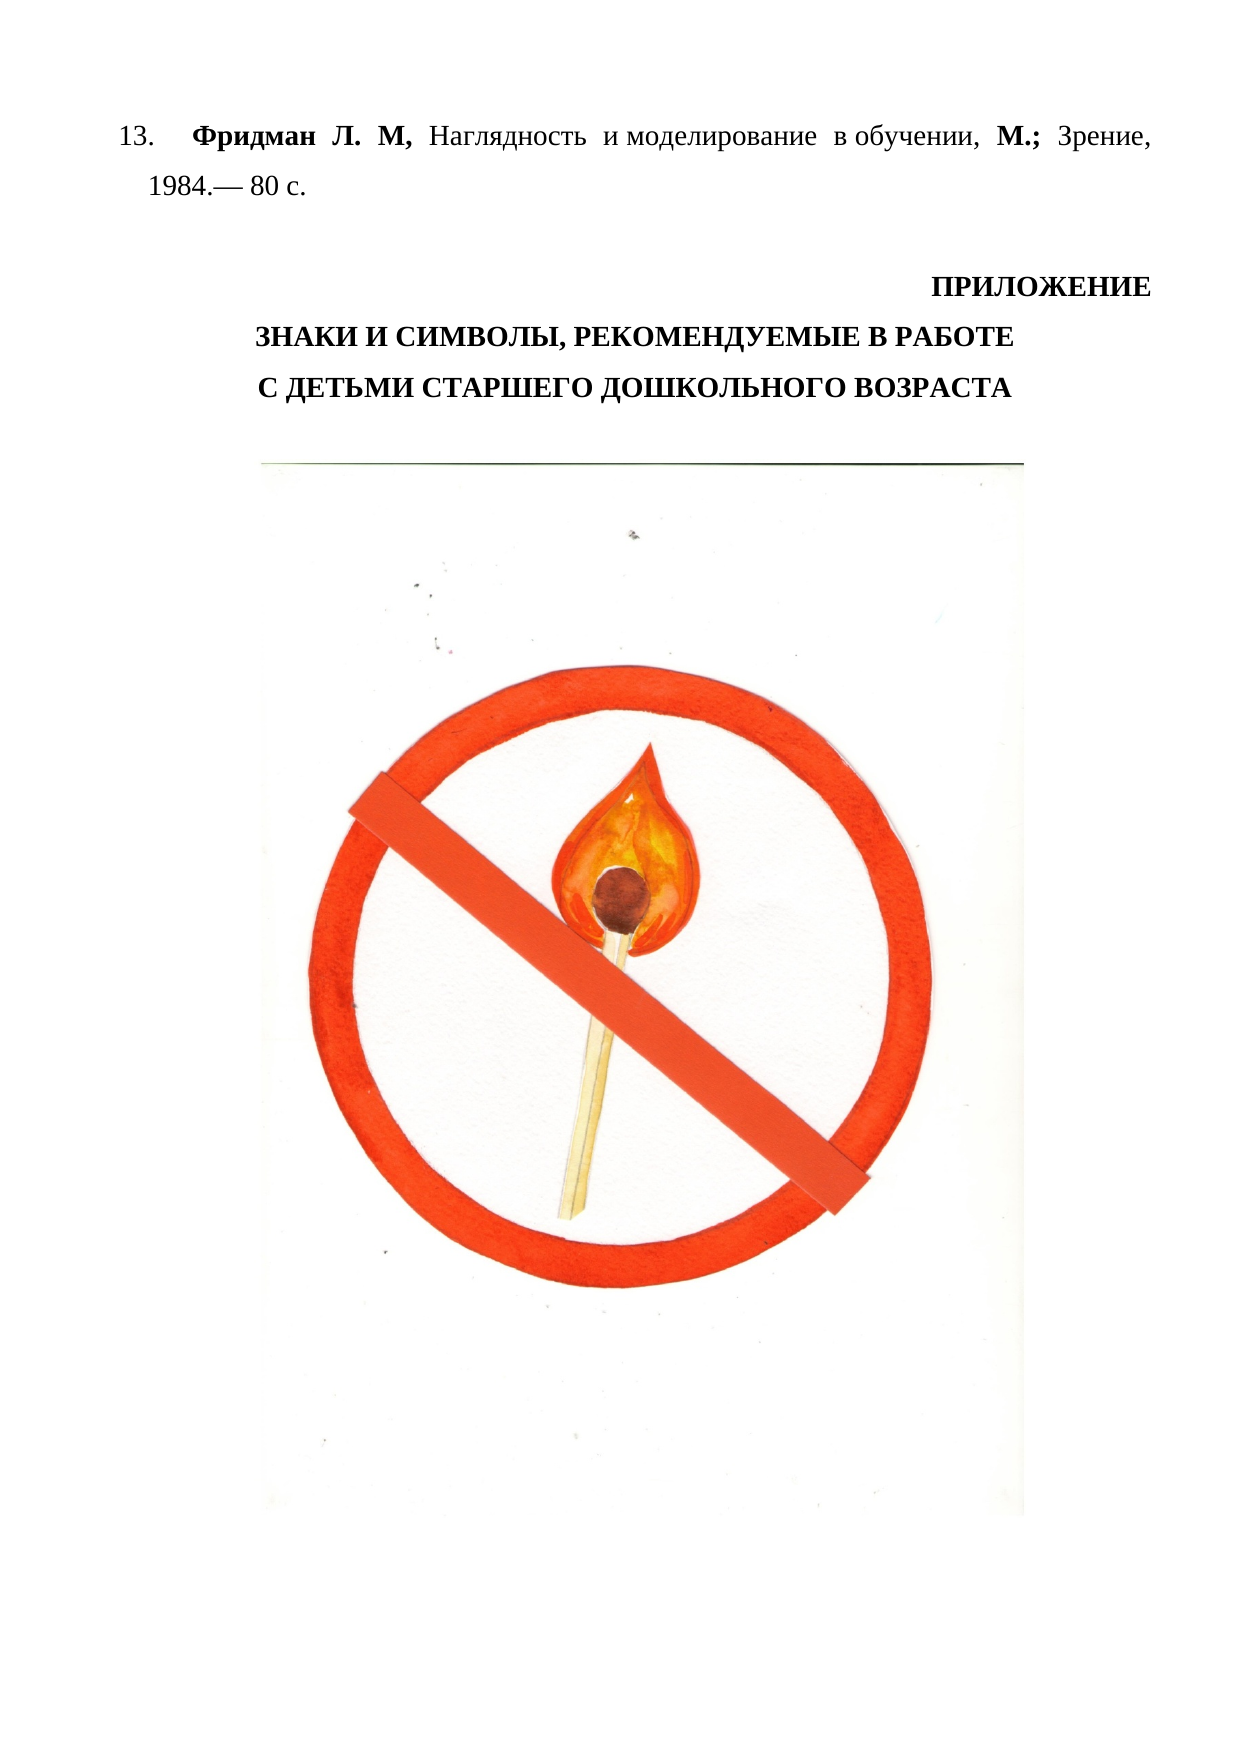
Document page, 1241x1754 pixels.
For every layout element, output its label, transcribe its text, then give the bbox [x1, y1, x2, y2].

text приложение [118, 269, 1152, 303]
text знаки и символы, рекомендуемые в работе [118, 319, 1152, 353]
list Фридман Л. М, Наглядность и моделирование в обучении, М.; Зрение, 1984.— 80 с. [118, 118, 1152, 202]
text с детьми старшего дошкольного возраста [118, 370, 1152, 403]
picture [254, 459, 1026, 1515]
